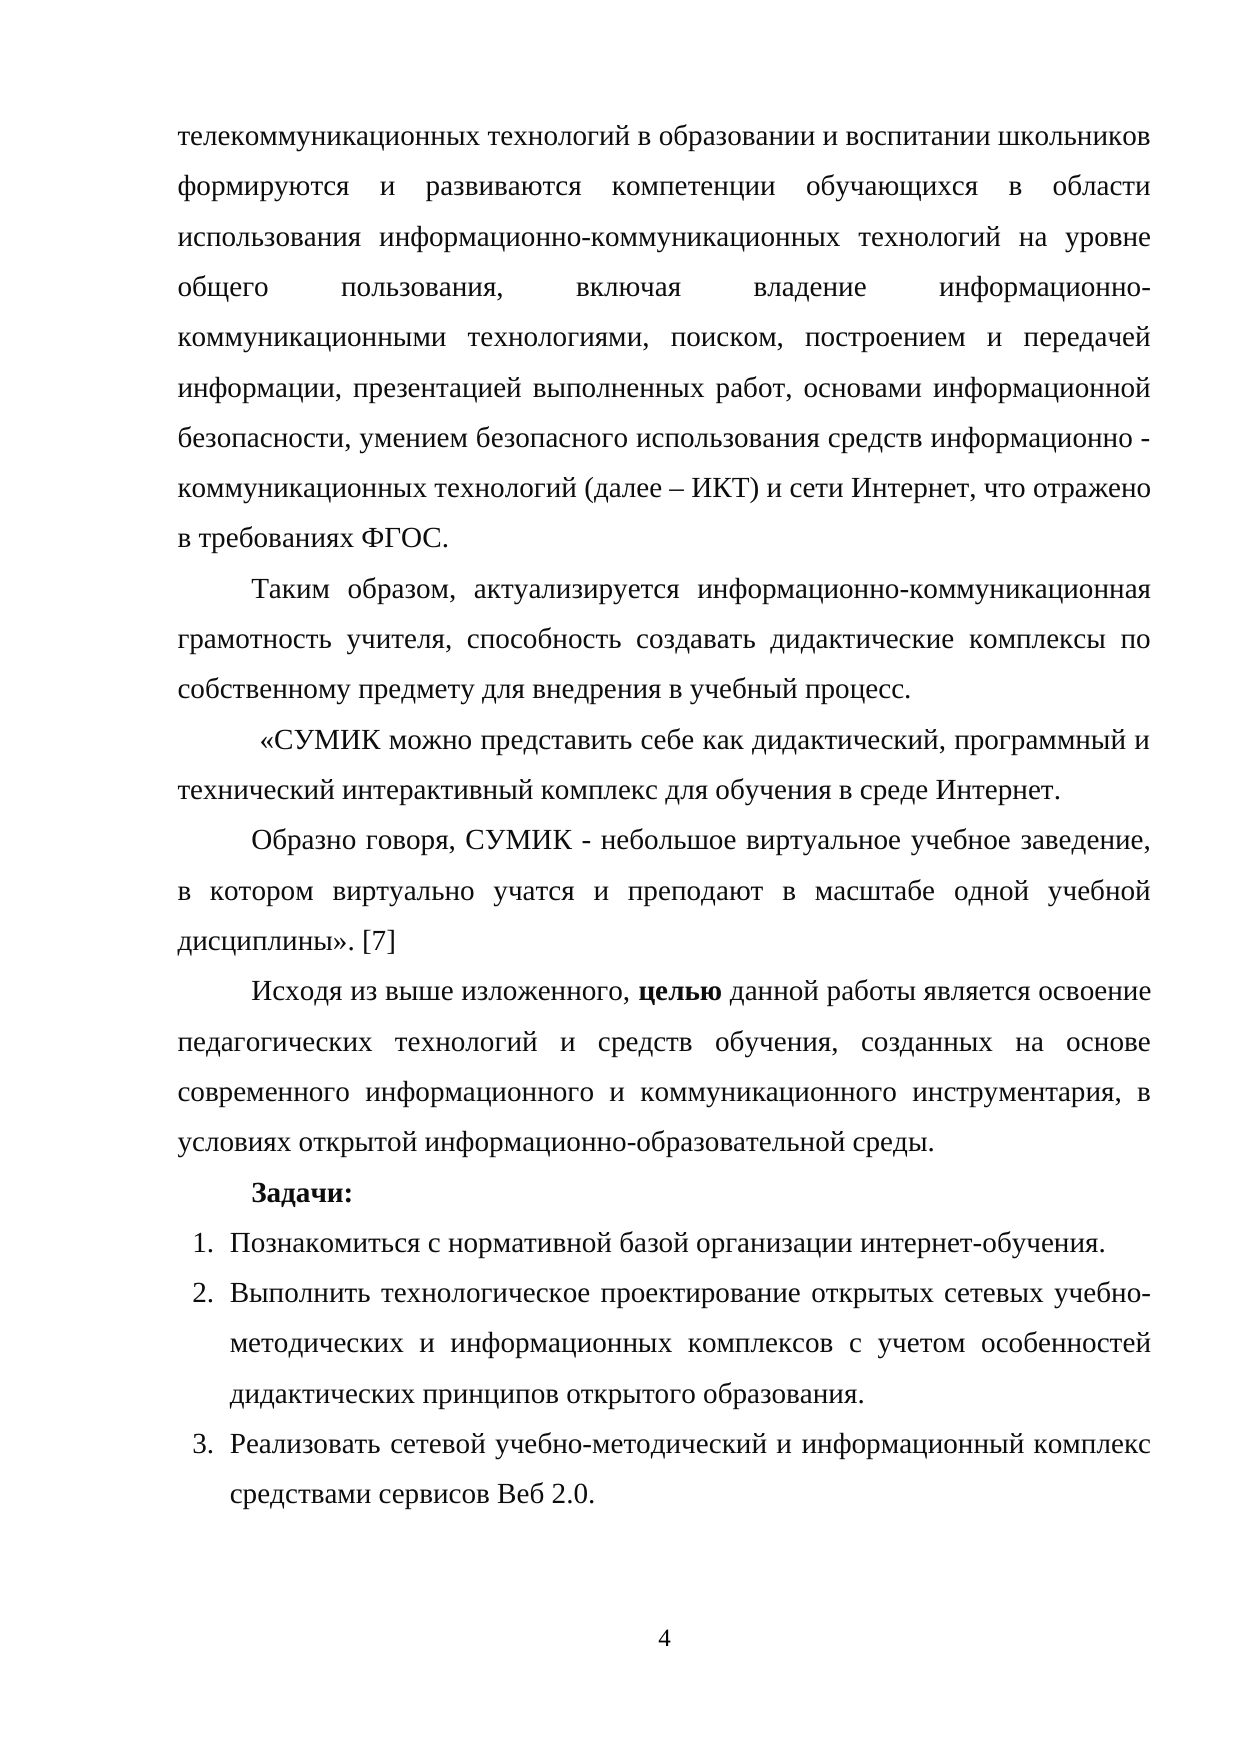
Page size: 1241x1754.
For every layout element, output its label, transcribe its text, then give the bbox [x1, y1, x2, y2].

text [177, 118, 1152, 554]
list Выполнить технологическое проектирование открытых сетевых учебно-методических и информационных комплексов с учетом особенностей дидактических принципов открытого образования. [192, 1275, 1152, 1409]
text Задачи: [177, 1175, 1152, 1208]
text «СУМИК можно представить себе как дидактический, программный и технический интерактивный комплекс для обучения в среде Интернет. [177, 722, 1152, 806]
list Реализовать сетевой учебно-методический и информационный комплекс средствами сервисов Веб 2.0. [192, 1426, 1152, 1510]
text Исходя из выше изложенного, целью данной работы является освоение педагогических технологий и средств обучения, созданных на основе современного информационного и коммуникационного инструментария, в условиях открытой информационно-образовательной среды. [177, 973, 1152, 1158]
text Таким образом, актуализируется информационно-коммуникационная грамотность учителя, способность создавать дидактические комплексы по собственному предмету для внедрения в учебный процесс. [177, 571, 1152, 705]
list Познакомиться с нормативной базой организации интернет-обучения. [192, 1225, 1152, 1258]
text Образно говоря, СУМИК - небольшое виртуальное учебное заведение, в котором виртуально учатся и преподают в масштабе одной учебной дисциплины». [7] [177, 822, 1152, 957]
